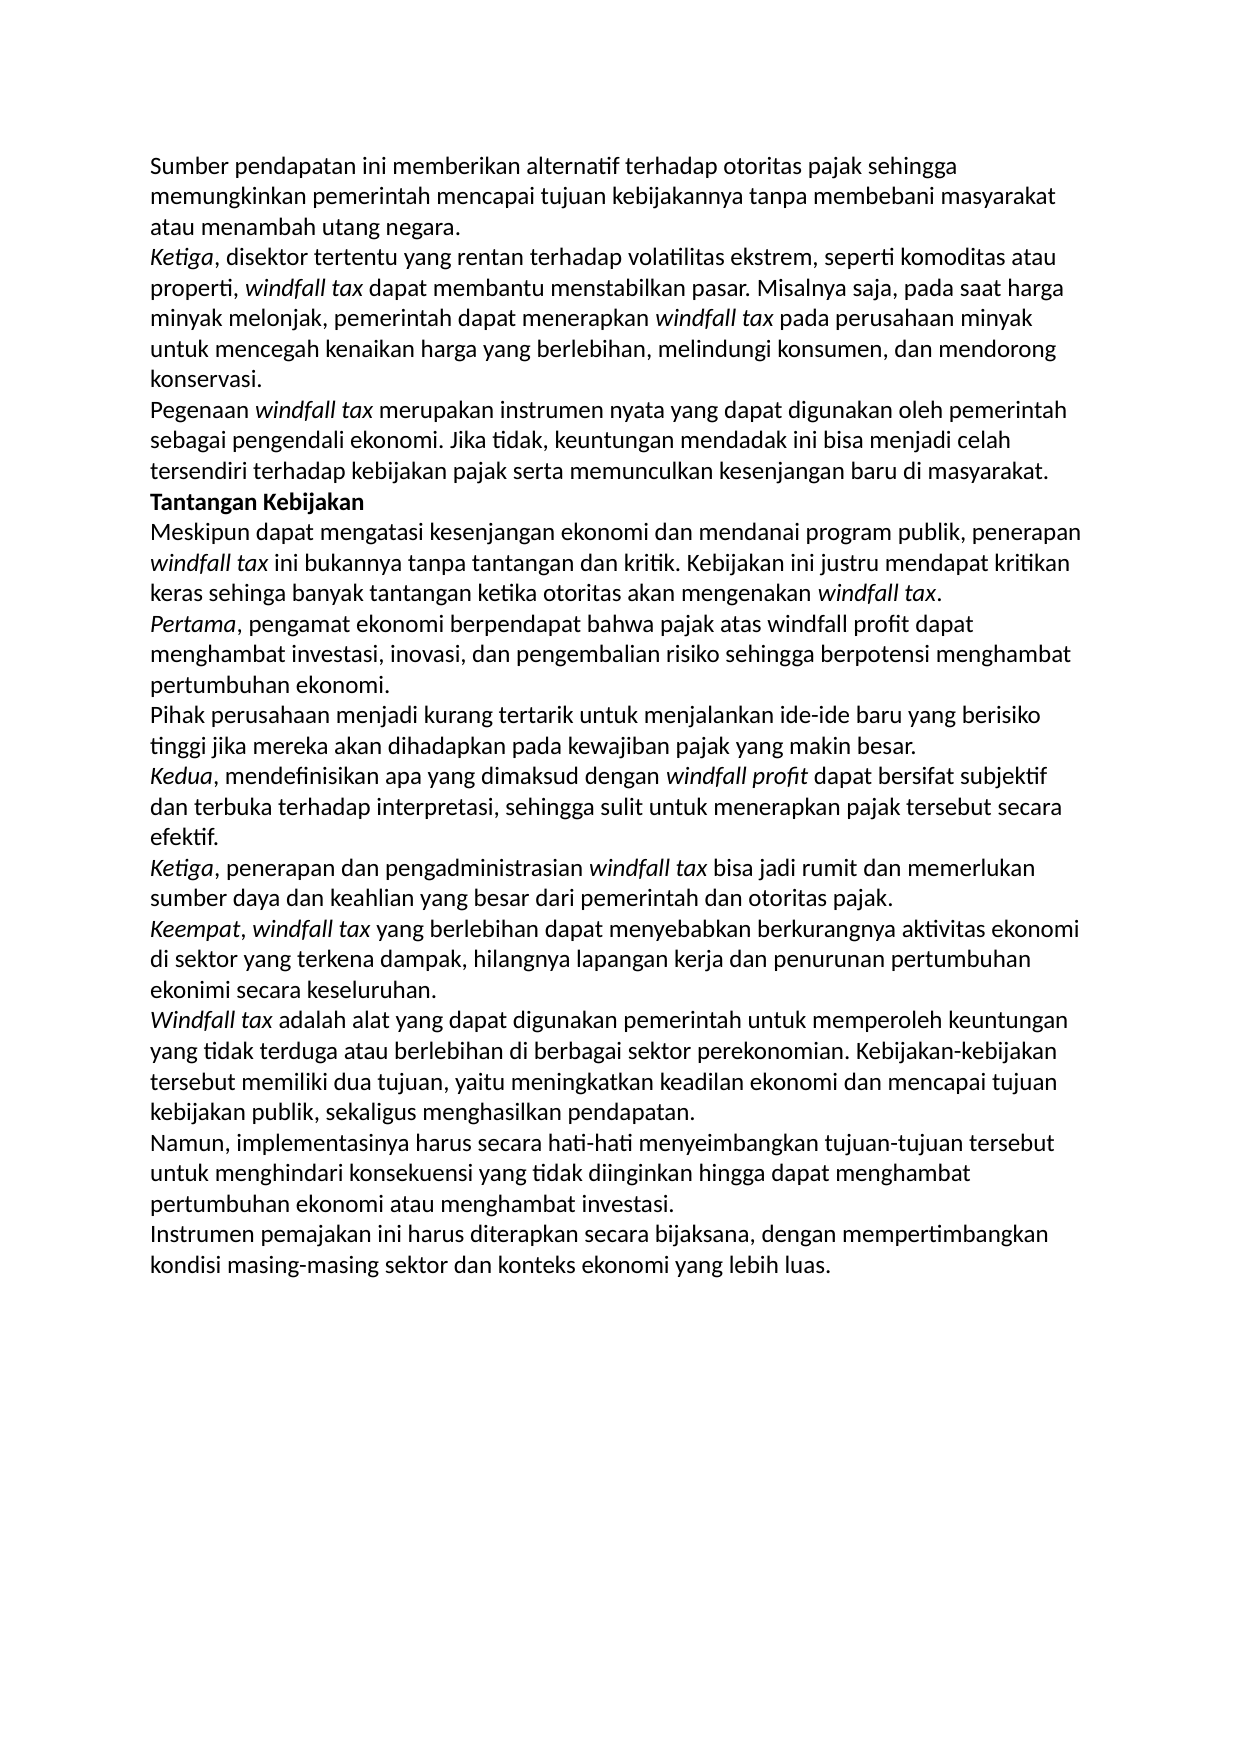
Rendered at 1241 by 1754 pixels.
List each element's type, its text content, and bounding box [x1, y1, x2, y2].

text Windfall tax adalah alat yang dapat digunakan pemerintah untuk memperoleh keuntungan yang tidak terduga atau berlebihan di berbagai sektor perekonomian. Kebijakan-kebijakan tersebut memiliki dua tujuan, yaitu meningkatkan keadilan ekonomi dan mencapai tujuan kebijakan publik, sekaligus menghasilkan pendapatan. [150, 1004, 1090, 1127]
text Instrumen pemajakan ini harus diterapkan secara bijaksana, dengan mempertimbangkan kondisi masing-masing sektor dan konteks ekonomi yang lebih luas. [150, 1218, 1090, 1279]
text Pertama, pengamat ekonomi berpendapat bahwa pajak atas windfall profit dapat menghambat investasi, inovasi, dan pengembalian risiko sehingga berpotensi menghambat pertumbuhan ekonomi. [150, 608, 1090, 699]
text Sumber pendapatan ini memberikan alternatif terhadap otoritas pajak sehingga memungkinkan pemerintah mencapai tujuan kebijakannya tanpa membebani masyarakat atau menambah utang negara. [150, 150, 1090, 242]
text Tantangan Kebijakan [150, 486, 1090, 516]
text Keempat, windfall tax yang berlebihan dapat menyebabkan berkurangnya aktivitas ekonomi di sektor yang terkena dampak, hilangnya lapangan kerja dan penurunan pertumbuhan ekonimi secara keseluruhan. [150, 913, 1090, 1004]
text Ketiga, penerapan dan pengadministrasian windfall tax bisa jadi rumit dan memerlukan sumber daya dan keahlian yang besar dari pemerintah dan otoritas pajak. [150, 852, 1090, 913]
text Pihak perusahaan menjadi kurang tertarik untuk menjalankan ide-ide baru yang berisiko tinggi jika mereka akan dihadapkan pada kewajiban pajak yang makin besar. [150, 699, 1090, 760]
text Ketiga, disektor tertentu yang rentan terhadap volatilitas ekstrem, seperti komoditas atau properti, windfall tax dapat membantu menstabilkan pasar. Misalnya saja, pada saat harga minyak melonjak, pemerintah dapat menerapkan windfall tax pada perusahaan minyak untuk mencegah kenaikan harga yang berlebihan, melindungi konsumen, dan mendorong konservasi. [150, 242, 1090, 394]
text Kedua, mendefinisikan apa yang dimaksud dengan windfall profit dapat bersifat subjektif dan terbuka terhadap interpretasi, sehingga sulit untuk menerapkan pajak tersebut secara efektif. [150, 760, 1090, 852]
text Namun, implementasinya harus secara hati-hati menyeimbangkan tujuan-tujuan tersebut untuk menghindari konsekuensi yang tidak diinginkan hingga dapat menghambat pertumbuhan ekonomi atau menghambat investasi. [150, 1127, 1090, 1218]
text Meskipun dapat mengatasi kesenjangan ekonomi dan mendanai program publik, penerapan windfall tax ini bukannya tanpa tantangan dan kritik. Kebijakan ini justru mendapat kritikan keras sehinga banyak tantangan ketika otoritas akan mengenakan windfall tax. [150, 516, 1090, 608]
text Pegenaan windfall tax merupakan instrumen nyata yang dapat digunakan oleh pemerintah sebagai pengendali ekonomi. Jika tidak, keuntungan mendadak ini bisa menjadi celah tersendiri terhadap kebijakan pajak serta memunculkan kesenjangan baru di masyarakat. [150, 394, 1090, 486]
